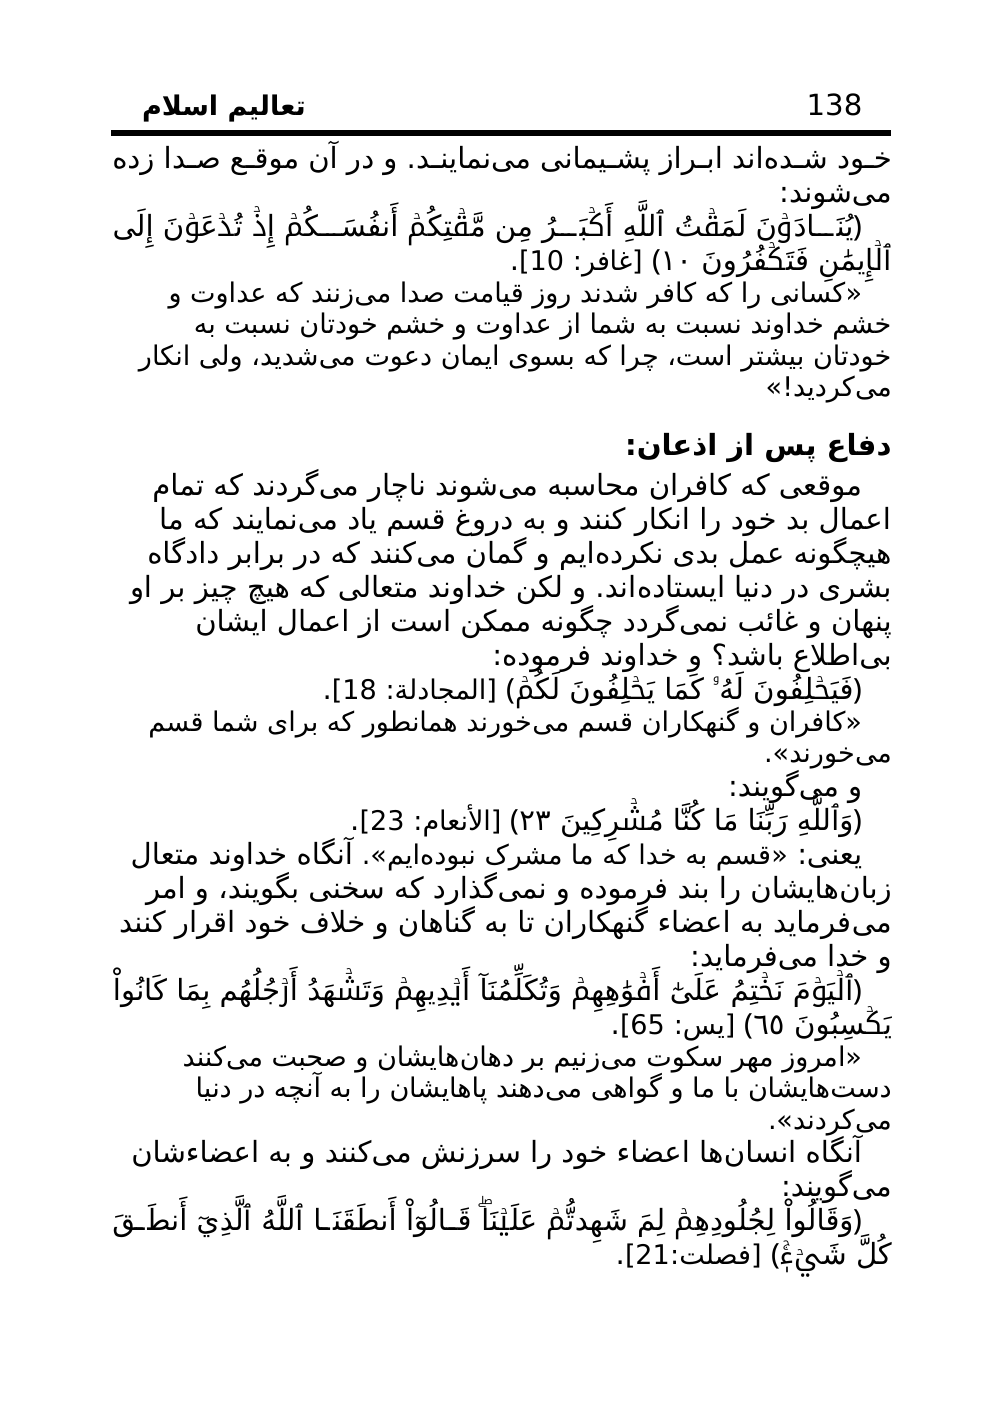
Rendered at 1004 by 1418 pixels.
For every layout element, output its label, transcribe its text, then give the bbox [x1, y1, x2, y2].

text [112, 141, 892, 209]
text ﴿فَيَحۡلِفُونَ لَهُۥ كَمَا يَحۡلِفُونَ لَكُمۡ﴾ [المجادلة: 18]. [112, 672, 892, 706]
text آنگاه انسان‌ها اعضاء خود را سرزنش می‌کنند و به اعضاءشان می‌گویند: [112, 1136, 892, 1204]
text ﴿ٱلۡيَوۡمَ نَخۡتِمُ عَلَىٰٓ أَفۡوَٰهِهِمۡ وَتُكَلِّمُنَآ أَيۡدِيهِمۡ وَتَشۡهَدُ أَرۡجُلُهُم بِمَا كَانُواْ يَكۡسِبُونَ ٦٥﴾ [یس: 65]. [112, 973, 892, 1041]
text «امروز مهر سکوت می‌زنیم بر دهان‌هایشان و صحبت می‌کنند دست‌هایشان با ما و گواهی می‌دهند پاهایشان را به آنچه در دنیا می‌کردند». [112, 1041, 892, 1136]
text یعنی: «قسم به خدا که ما مشرک نبوده‌ایم». آنگاه خداوند متعال زبان‌هایشان را بند فرموده و نمی‌گذارد که سخنی بگویند، و امر می‌فرماید به اعضاء گنهکاران تا به گناهان و خلاف خود اقرار کنند و خدا می‌فرماید: [112, 837, 892, 973]
text دفاع پس از اذعان: [112, 428, 892, 462]
text «کافران و گنهکاران قسم می‌خورند همانطور که برای شما قسم می‌خورند». [112, 706, 892, 769]
text و می‌گویند: [112, 769, 892, 803]
text ﴿وَٱللَّهِ رَبِّنَا مَا كُنَّا مُشۡرِكِينَ ٢٣﴾ [الأنعام: 23]. [112, 803, 892, 837]
text «کسانی را که کافر شدند روز قیامت صدا می‌زنند که عداوت و خشم خداوند نسبت به شما از عداوت و خشم خودتان نسبت به خودتان بیشتر است، چرا که بسوی ایمان دعوت می‌شدید، ولی انکار می‌کردید!» [112, 277, 892, 403]
text ﴿وَقَالُواْ لِجُلُودِهِمۡ لِمَ شَهِدتُّمۡ عَلَيۡنَاۖ قَالُوٓاْ أَنطَقَنَا ٱللَّهُ ٱلَّذِيٓ أَنطَقَ كُلَّ شَيۡءٖۚ﴾ [فصلت:21]. [112, 1204, 892, 1272]
text موقعی که کافران محاسبه می‌شوند ناچار می‌گردند که تمام اعمال بد خود را انکار کنند و به دروغ قسم یاد می‌نمایند که ما هیچگونه عمل بدی نکرده‌ایم و گمان می‌کنند که در برابر دادگاه بشری در دنیا ایستاده‌اند. و لکن خداوند متعالی که هیچ چیز بر او پنهان و غائب نمی‌گردد چگونه ممکن است از اعمال ایشان بی‌اطلاع باشد؟ و خداوند فرموده: [112, 468, 892, 672]
text ﴿يُنَادَوۡنَ لَمَقۡتُ ٱللَّهِ أَكۡبَرُ مِن مَّقۡتِكُمۡ أَنفُسَكُمۡ إِذۡ تُدۡعَوۡنَ إِلَى ٱلۡإِيمَٰنِ فَتَكۡفُرُونَ ١٠﴾ [غافر: 10]. [112, 209, 892, 277]
